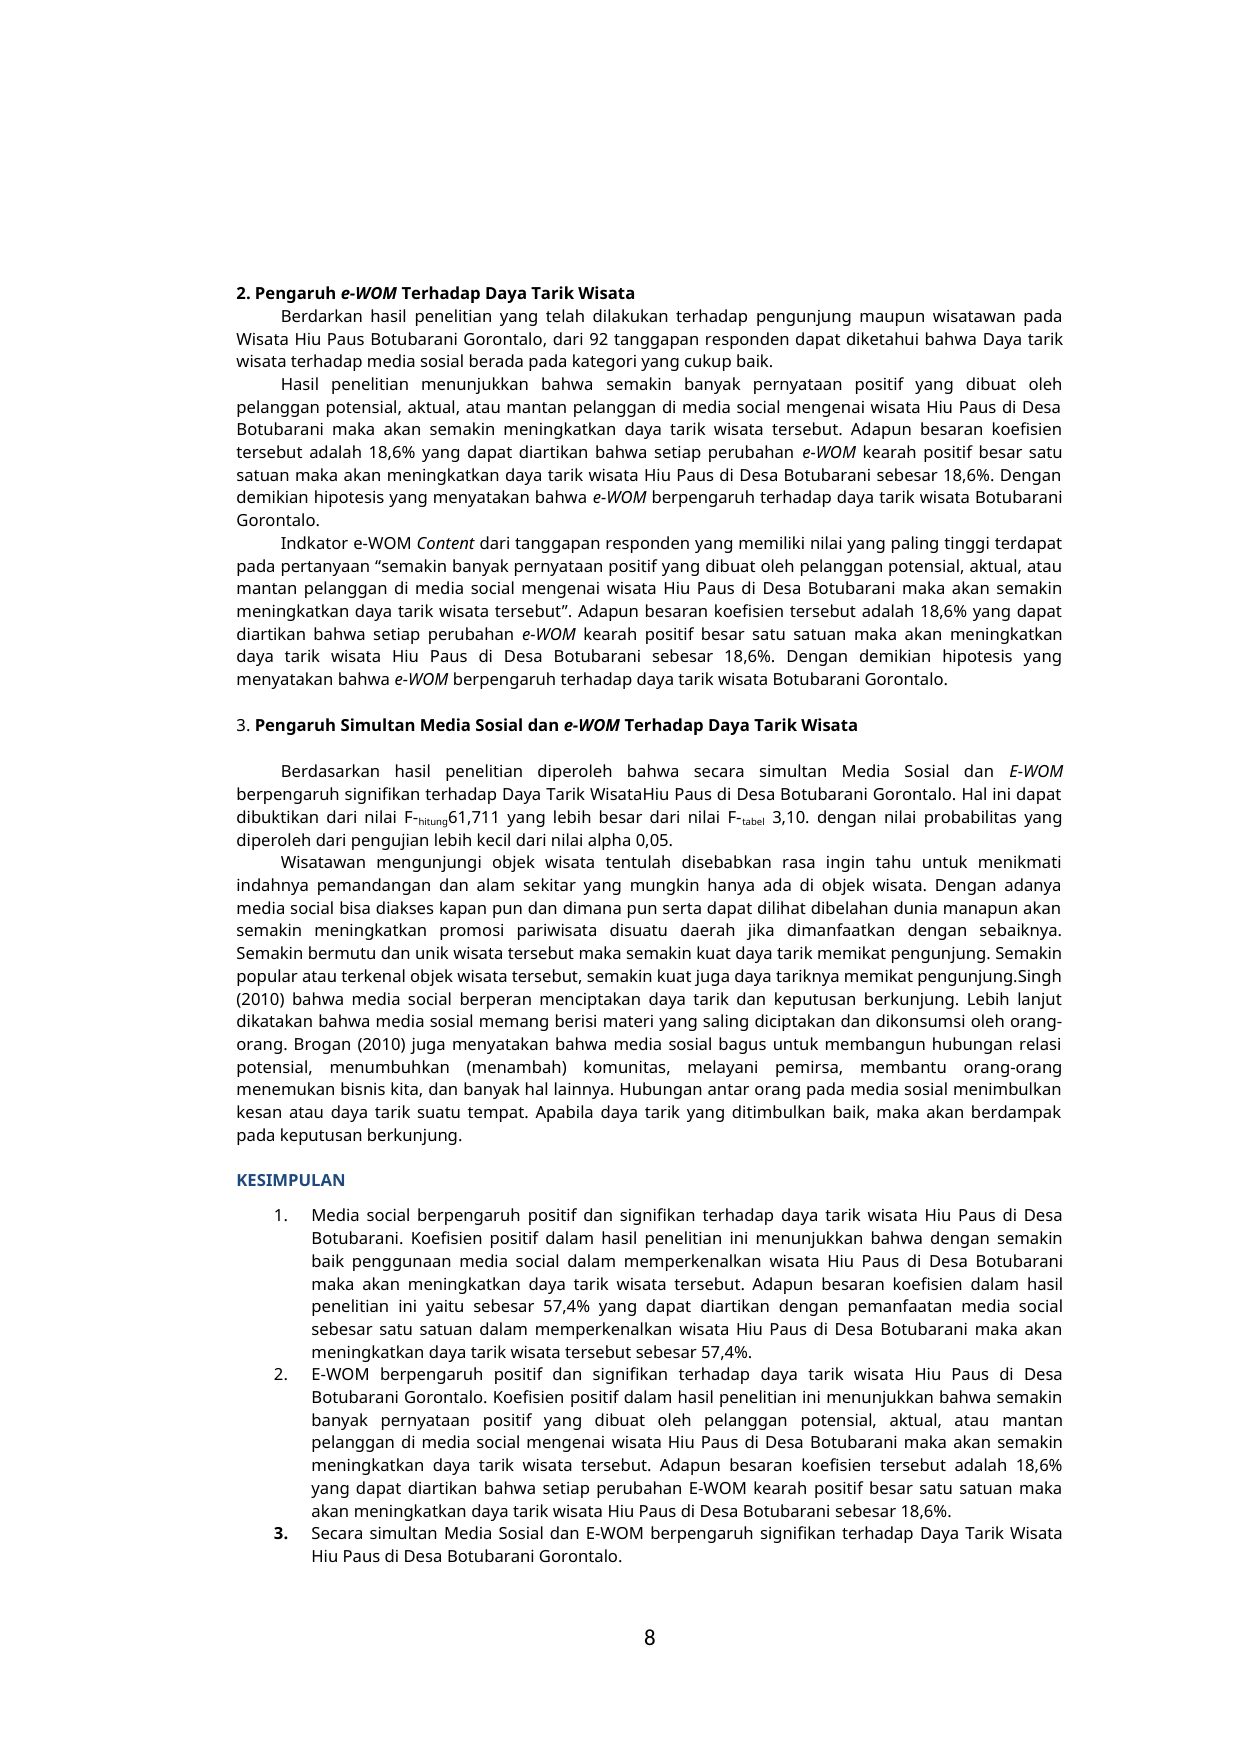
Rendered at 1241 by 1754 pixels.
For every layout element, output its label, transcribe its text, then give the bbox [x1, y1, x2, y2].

text KESIMPULAN [236, 1169, 1041, 1191]
list E-WOM berpengaruh positif dan signifikan terhadap daya tarik wisata Hiu Paus di Desa Botubarani Gorontalo. Koefisien positif dalam hasil penelitian ini menunjukkan bahwa semakin banyak pernyataan positif yang dibuat oleh pelanggan potensial, aktual, atau mantan pelanggan di media social mengenai wisata Hiu Paus di Desa Botubarani maka akan semakin meningkatkan daya tarik wisata tersebut. Adapun besaran koefisien tersebut adalah 18,6% yang dapat diartikan bahwa setiap perubahan E-WOM kearah positif besar satu satuan maka akan meningkatkan daya tarik wisata Hiu Paus di Desa Botubarani sebesar 18,6%. [274, 1363, 1063, 1522]
text 2. Pengaruh e-WOM Terhadap Daya Tarik Wisata [236, 282, 1063, 304]
list Secara simultan Media Sosial dan E-WOM berpengaruh signifikan terhadap Daya Tarik Wisata Hiu Paus di Desa Botubarani Gorontalo. [274, 1522, 1063, 1567]
text 3. Pengaruh Simultan Media Sosial dan e-WOM Terhadap Daya Tarik Wisata [236, 713, 1063, 736]
list Media social berpengaruh positif dan signifikan terhadap daya tarik wisata Hiu Paus di Desa Botubarani. Koefisien positif dalam hasil penelitian ini menunjukkan bahwa dengan semakin baik penggunaan media social dalam memperkenalkan wisata Hiu Paus di Desa Botubarani maka akan meningkatkan daya tarik wisata tersebut. Adapun besaran koefisien dalam hasil penelitian ini yaitu sebesar 57,4% yang dapat diartikan dengan pemanfaatan media social sebesar satu satuan dalam memperkenalkan wisata Hiu Paus di Desa Botubarani maka akan meningkatkan daya tarik wisata tersebut sebesar 57,4%. [274, 1204, 1063, 1363]
text Hasil penelitian menunjukkan bahwa semakin banyak pernyataan positif yang dibuat oleh pelanggan potensial, aktual, atau mantan pelanggan di media social mengenai wisata Hiu Paus di Desa Botubarani maka akan semakin meningkatkan daya tarik wisata tersebut. Adapun besaran koefisien tersebut adalah 18,6% yang dapat diartikan bahwa setiap perubahan e-WOM kearah positif besar satu satuan maka akan meningkatkan daya tarik wisata Hiu Paus di Desa Botubarani sebesar 18,6%. Dengan demikian hipotesis yang menyatakan bahwa e-WOM berpengaruh terhadap daya tarik wisata Botubarani Gorontalo. [236, 372, 1063, 531]
text Wisatawan mengunjungi objek wisata tentulah disebabkan rasa ingin tahu untuk menikmati indahnya pemandangan dan alam sekitar yang mungkin hanya ada di objek wisata. Dengan adanya media social bisa diakses kapan pun dan dimana pun serta dapat dilihat dibelahan dunia manapun akan semakin meningkatkan promosi pariwisata disuatu daerah jika dimanfaatkan dengan sebaiknya. Semakin bermutu dan unik wisata tersebut maka semakin kuat daya tarik memikat pengunjung. Semakin popular atau terkenal objek wisata tersebut, semakin kuat juga daya tariknya memikat pengunjung.Singh (2010) bahwa media social berperan menciptakan daya tarik dan keputusan berkunjung. Lebih lanjut dikatakan bahwa media sosial memang berisi materi yang saling diciptakan dan dikonsumsi oleh orang-orang. Brogan (2010) juga menyatakan bahwa media sosial bagus untuk membangun hubungan relasi potensial, menumbuhkan (menambah) komunitas, melayani pemirsa, membantu orang-orang menemukan bisnis kita, dan banyak hal lainnya. Hubungan antar orang pada media sosial menimbulkan kesan atau daya tarik suatu tempat. Apabila daya tarik yang ditimbulkan baik, maka akan berdampak pada keputusan berkunjung. [236, 851, 1063, 1146]
text Berdarkan hasil penelitian yang telah dilakukan terhadap pengunjung maupun wisatawan pada Wisata Hiu Paus Botubarani Gorontalo, dari 92 tanggapan responden dapat diketahui bahwa Daya tarik wisata terhadap media sosial berada pada kategori yang cukup baik. [236, 304, 1063, 372]
text Berdasarkan hasil penelitian diperoleh bahwa secara simultan Media Sosial dan E-WOM berpengaruh signifikan terhadap Daya Tarik WisataHiu Paus di Desa Botubarani Gorontalo. Hal ini dapat dibuktikan dari nilai F-hitung61,711 yang lebih besar dari nilai F-tabel 3,10. dengan nilai probabilitas yang diperoleh dari pengujian lebih kecil dari nilai alpha 0,05. [236, 760, 1063, 851]
text Indkator e-WOM Content dari tanggapan responden yang memiliki nilai yang paling tinggi terdapat pada pertanyaan “semakin banyak pernyataan positif yang dibuat oleh pelanggan potensial, aktual, atau mantan pelanggan di media social mengenai wisata Hiu Paus di Desa Botubarani maka akan semakin meningkatkan daya tarik wisata tersebut”. Adapun besaran koefisien tersebut adalah 18,6% yang dapat diartikan bahwa setiap perubahan e-WOM kearah positif besar satu satuan maka akan meningkatkan daya tarik wisata Hiu Paus di Desa Botubarani sebesar 18,6%. Dengan demikian hipotesis yang menyatakan bahwa e-WOM berpengaruh terhadap daya tarik wisata Botubarani Gorontalo. [236, 531, 1063, 690]
